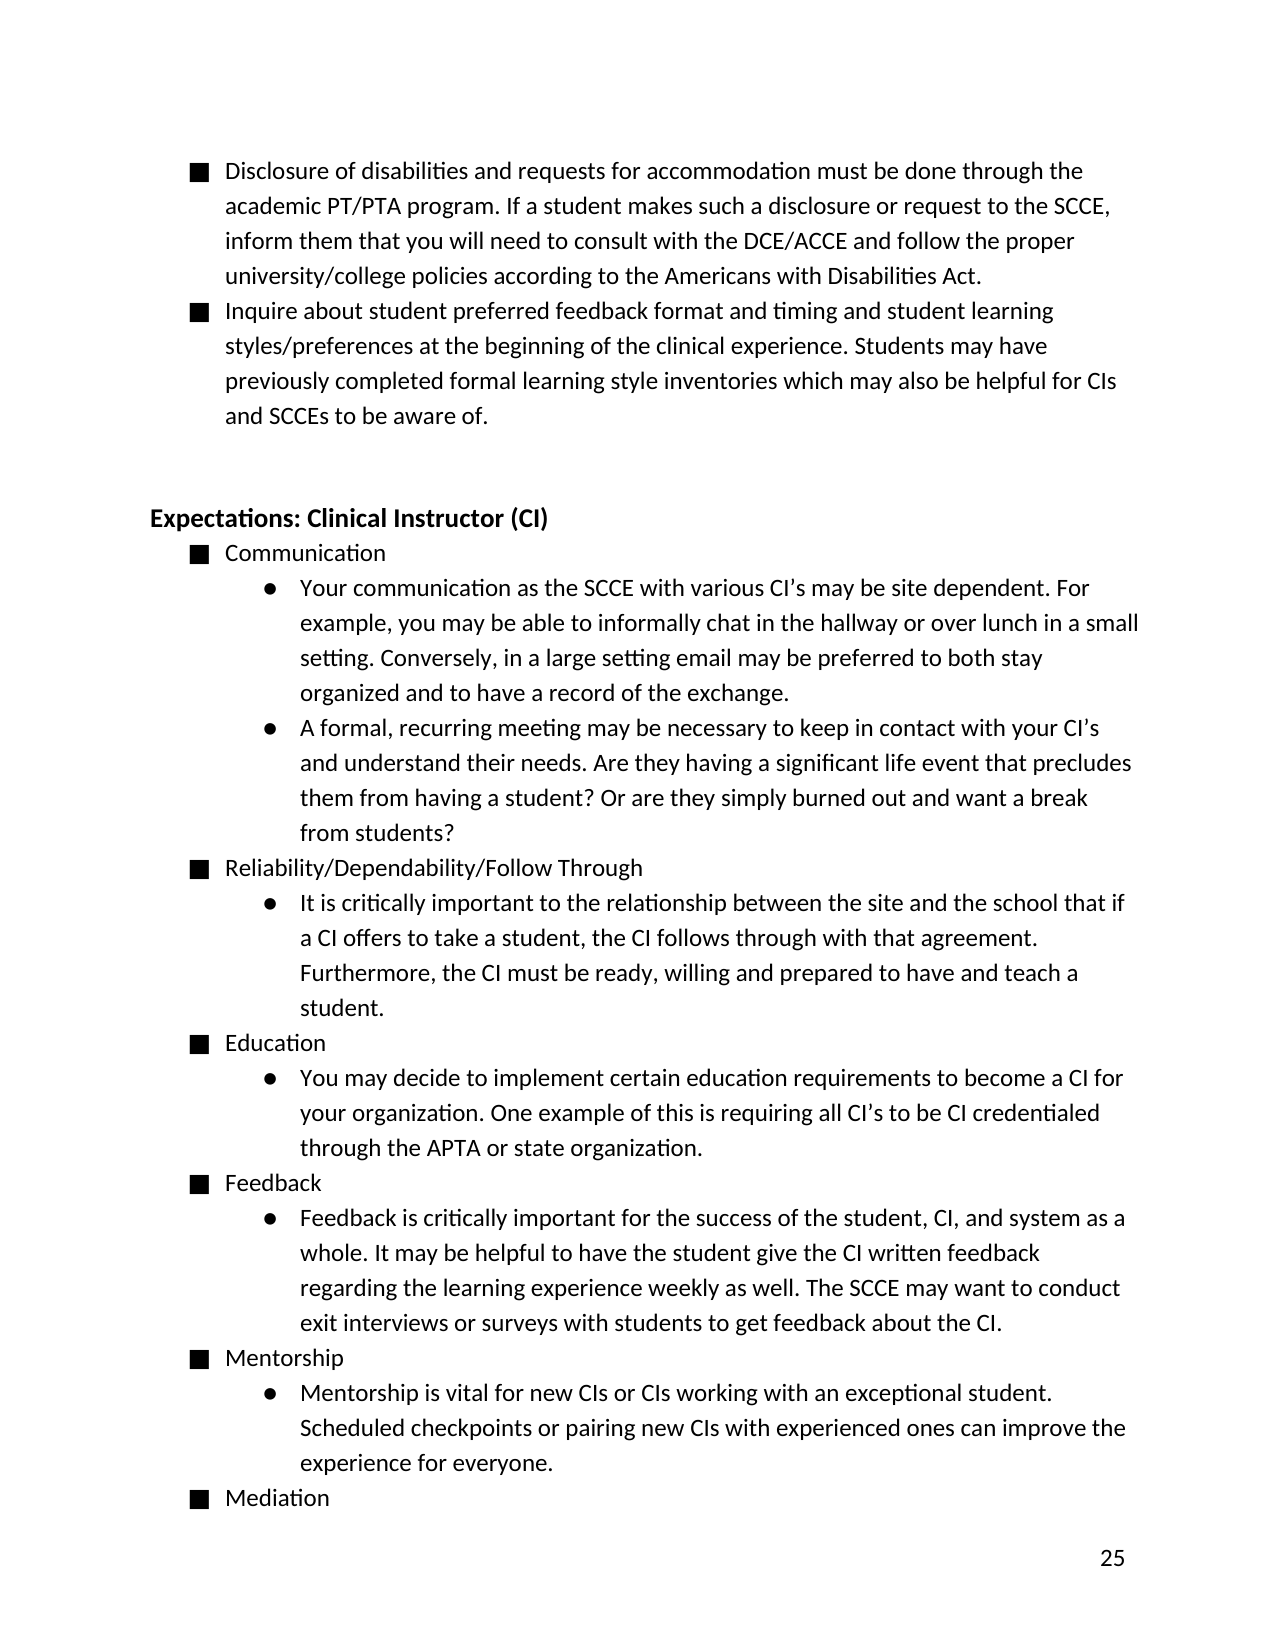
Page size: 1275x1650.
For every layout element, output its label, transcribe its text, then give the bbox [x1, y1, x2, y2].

list Mediation [187, 1482, 1141, 1513]
list You may decide to implement certain education requirements to become a CI for your organization. One example of this is requiring all CI’s to be CI credentialed through the APTA or state organization. [262, 1062, 1141, 1163]
list Mentorship is vital for new CIs or CIs working with an exceptional student. Scheduled checkpoints or pairing new CIs with experienced ones can improve the experience for everyone. [262, 1377, 1141, 1478]
list Feedback is critically important for the success of the student, CI, and system as a whole. It may be helpful to have the student give the CI written feedback regarding the learning experience weekly as well. The SCCE may want to conduct exit interviews or surveys with students to get feedback about the CI. [262, 1202, 1141, 1338]
list Education [187, 1027, 1141, 1058]
list Mentorship [187, 1342, 1141, 1373]
list Feedback [187, 1167, 1141, 1198]
list Your communication as the SCCE with various CI’s may be site dependent. For example, you may be able to informally chat in the hallway or over lunch in a small setting. Conversely, in a large setting email may be preferred to both stay organized and to have a record of the exchange. [262, 572, 1141, 708]
list It is critically important to the relationship between the site and the school that if a CI offers to take a student, the CI follows through with that agreement. Furthermore, the CI must be ready, willing and prepared to have and teach a student. [262, 887, 1141, 1023]
list Disclosure of disabilities and requests for accommodation must be done through the academic PT/PTA program. If a student makes such a disclosure or request to the SCCE, inform them that you will need to consult with the DCE/ACCE and follow the proper university/college policies according to the Americans with Disabilities Act. [187, 155, 1141, 291]
list Communication [187, 537, 1141, 568]
list Inquire about student preferred feedback format and timing and student learning styles/preferences at the beginning of the clinical experience. Students may have previously completed formal learning style inventories which may also be helpful for CIs and SCCEs to be aware of. [187, 295, 1141, 431]
list A formal, recurring meeting may be necessary to keep in contact with your CI’s and understand their needs. Are they having a significant life event that precludes them from having a student? Or are they simply burned out and want a break from students? [262, 712, 1141, 848]
list Reliability/Dependability/Follow Through [187, 852, 1141, 883]
text Expectations: Clinical Instructor (CI) [150, 501, 1141, 534]
